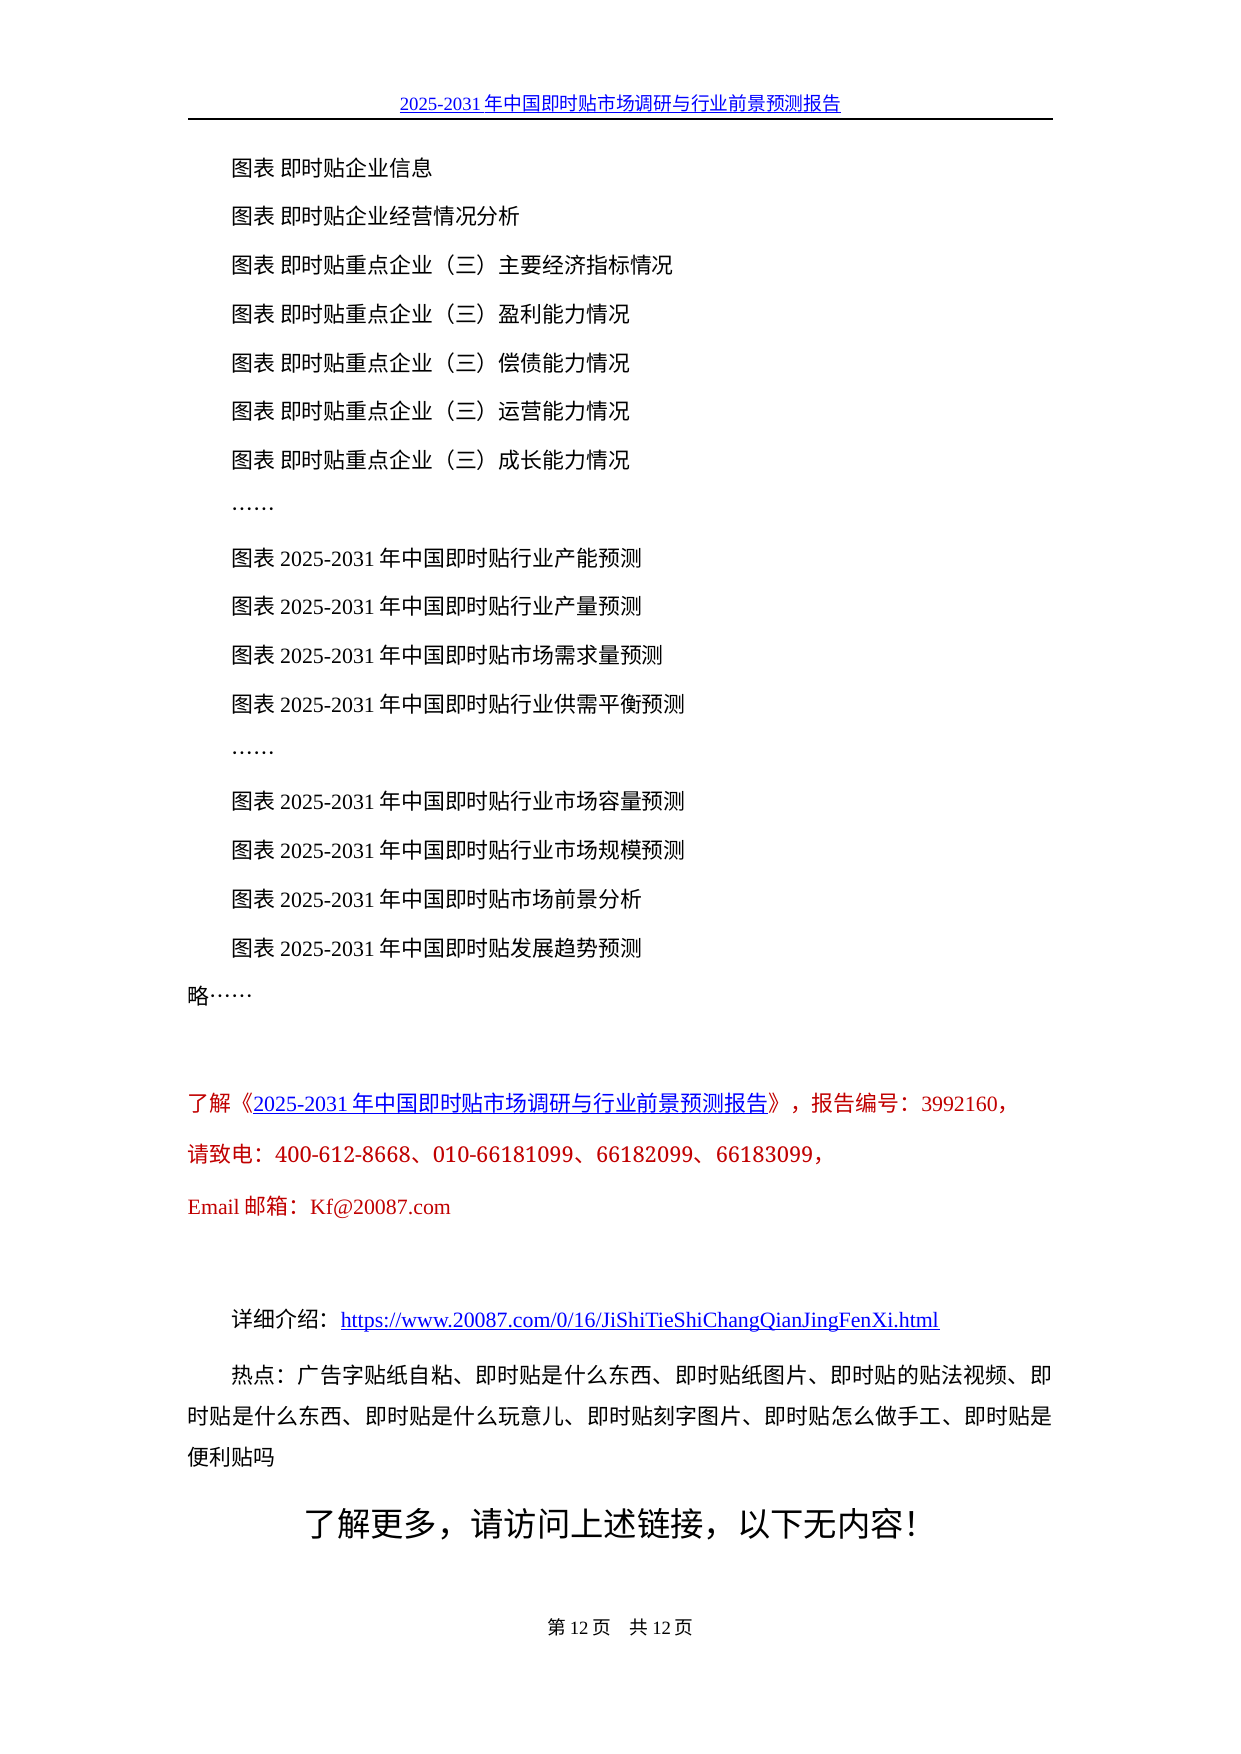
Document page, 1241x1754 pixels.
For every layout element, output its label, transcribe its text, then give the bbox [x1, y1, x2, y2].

text 详细介绍：https://www.20087.com/0/16/JiShiTieShiChangQianJingFenXi.html [187, 1301, 1053, 1334]
title 了解更多，请访问上述链接，以下无内容！ [187, 1489, 1053, 1554]
text 热点：广告字贴纸自粘、即时贴是什么东西、即时贴纸图片、即时贴的贴法视频、即时贴是什么东西、即时贴是什么玩意儿、即时贴刻字图片、即时贴怎么做手工、即时贴是便利贴吗 [187, 1358, 1053, 1472]
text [187, 150, 1053, 1011]
text Email邮箱：Kf@20087.com [187, 1188, 1053, 1221]
text 请致电：400-612-8668、010-66181099、66182099、66183099， [187, 1137, 1053, 1169]
text 了解《2025-2031年中国即时贴市场调研与行业前景预测报告》，报告编号：3992160， [187, 1085, 1053, 1118]
